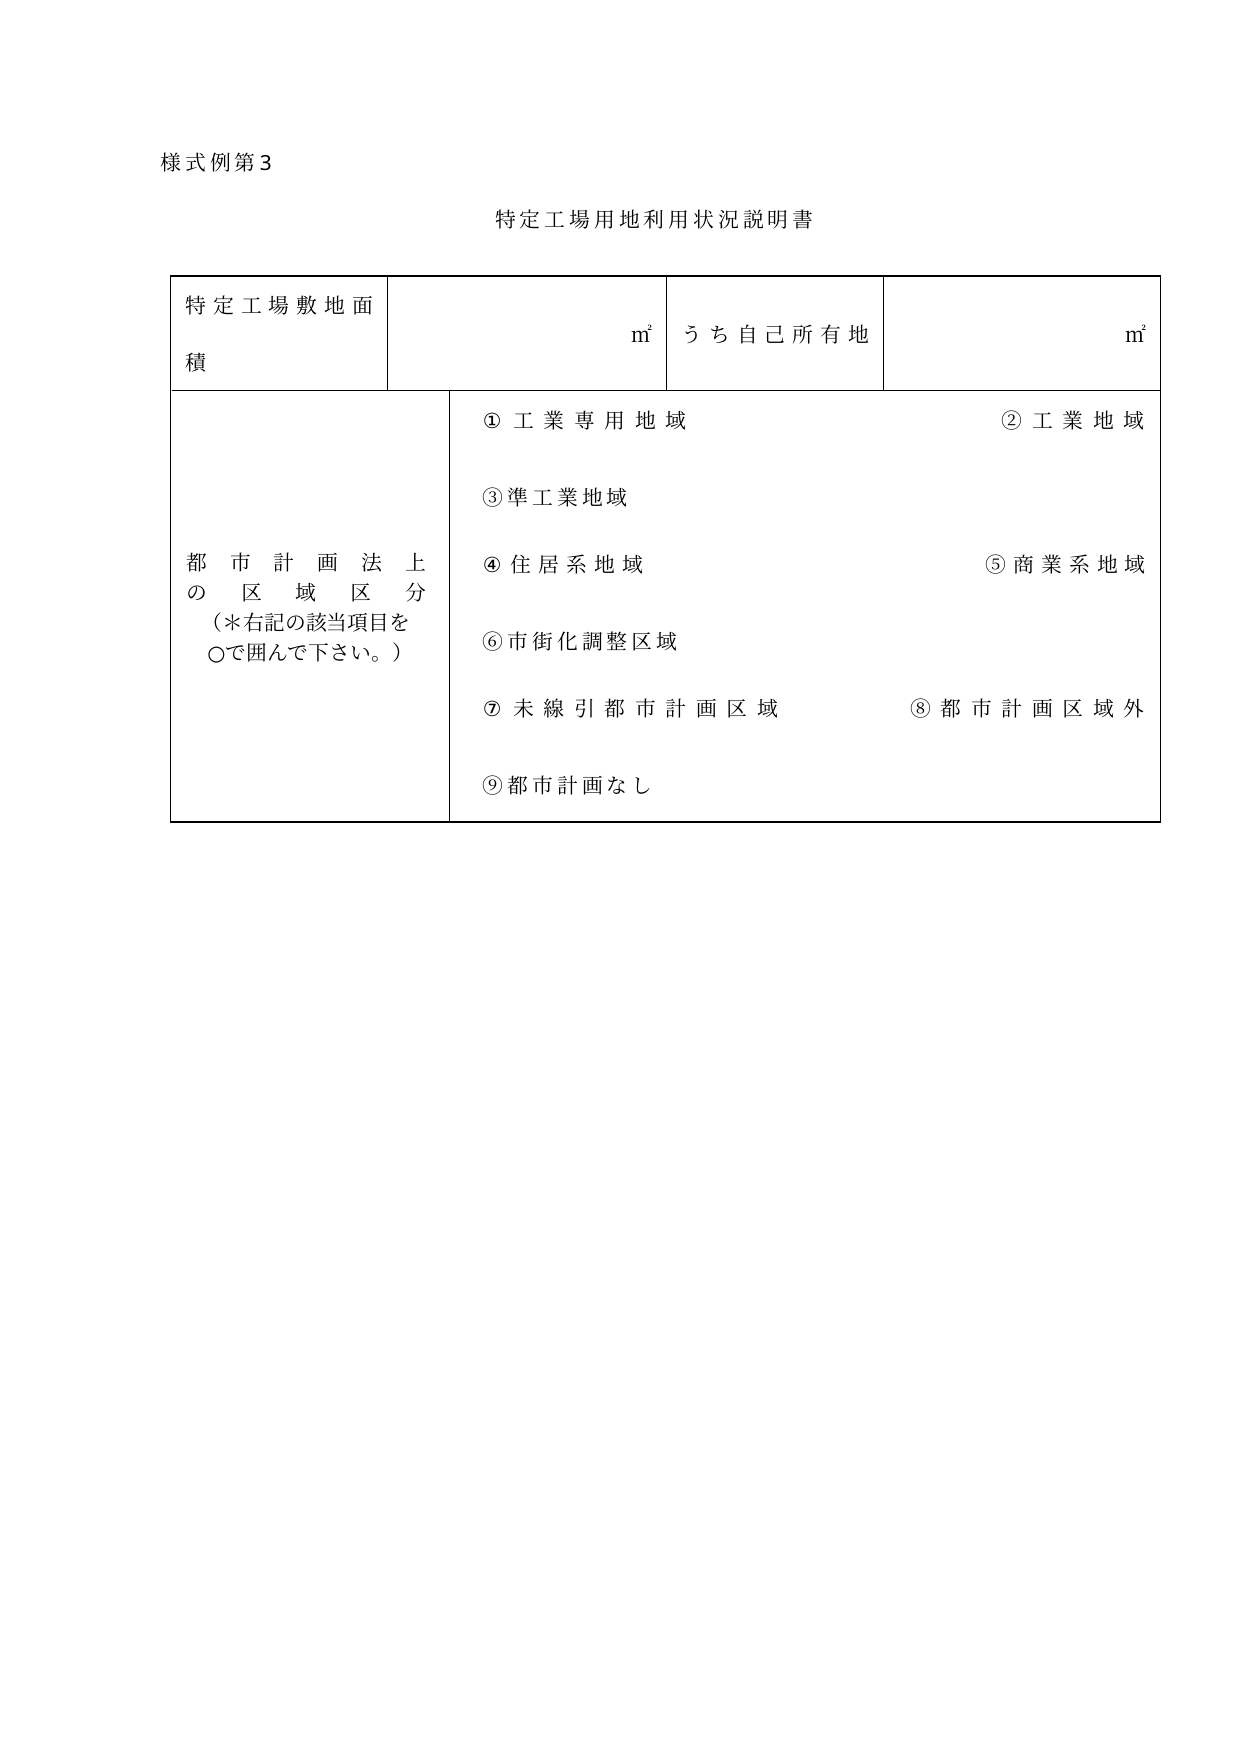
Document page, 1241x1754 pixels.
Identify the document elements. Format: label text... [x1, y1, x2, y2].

table_header 特定工場敷地面積 [171, 277, 387, 390]
table_header うち自己所有地 [667, 277, 883, 390]
table_header ㎡ [884, 277, 1160, 390]
table_cell ①工業専用地域 ②工業地域 ③準工業地域 ④住居系地域 ⑤商業系地域 ⑥市街化調整区域 ⑦未線引都市計画区域 ⑧都市計画区域外 ⑨都市計画なし [450, 391, 1160, 821]
table_header ㎡ [388, 277, 666, 390]
text 様式例第3 [160, 133, 1152, 190]
text 特定工場用地利用状況説明書 [160, 190, 1152, 247]
table_cell 都市計画法上 の区域区分 （＊右記の該当項目を ○で囲んで下さい。） [171, 391, 449, 821]
